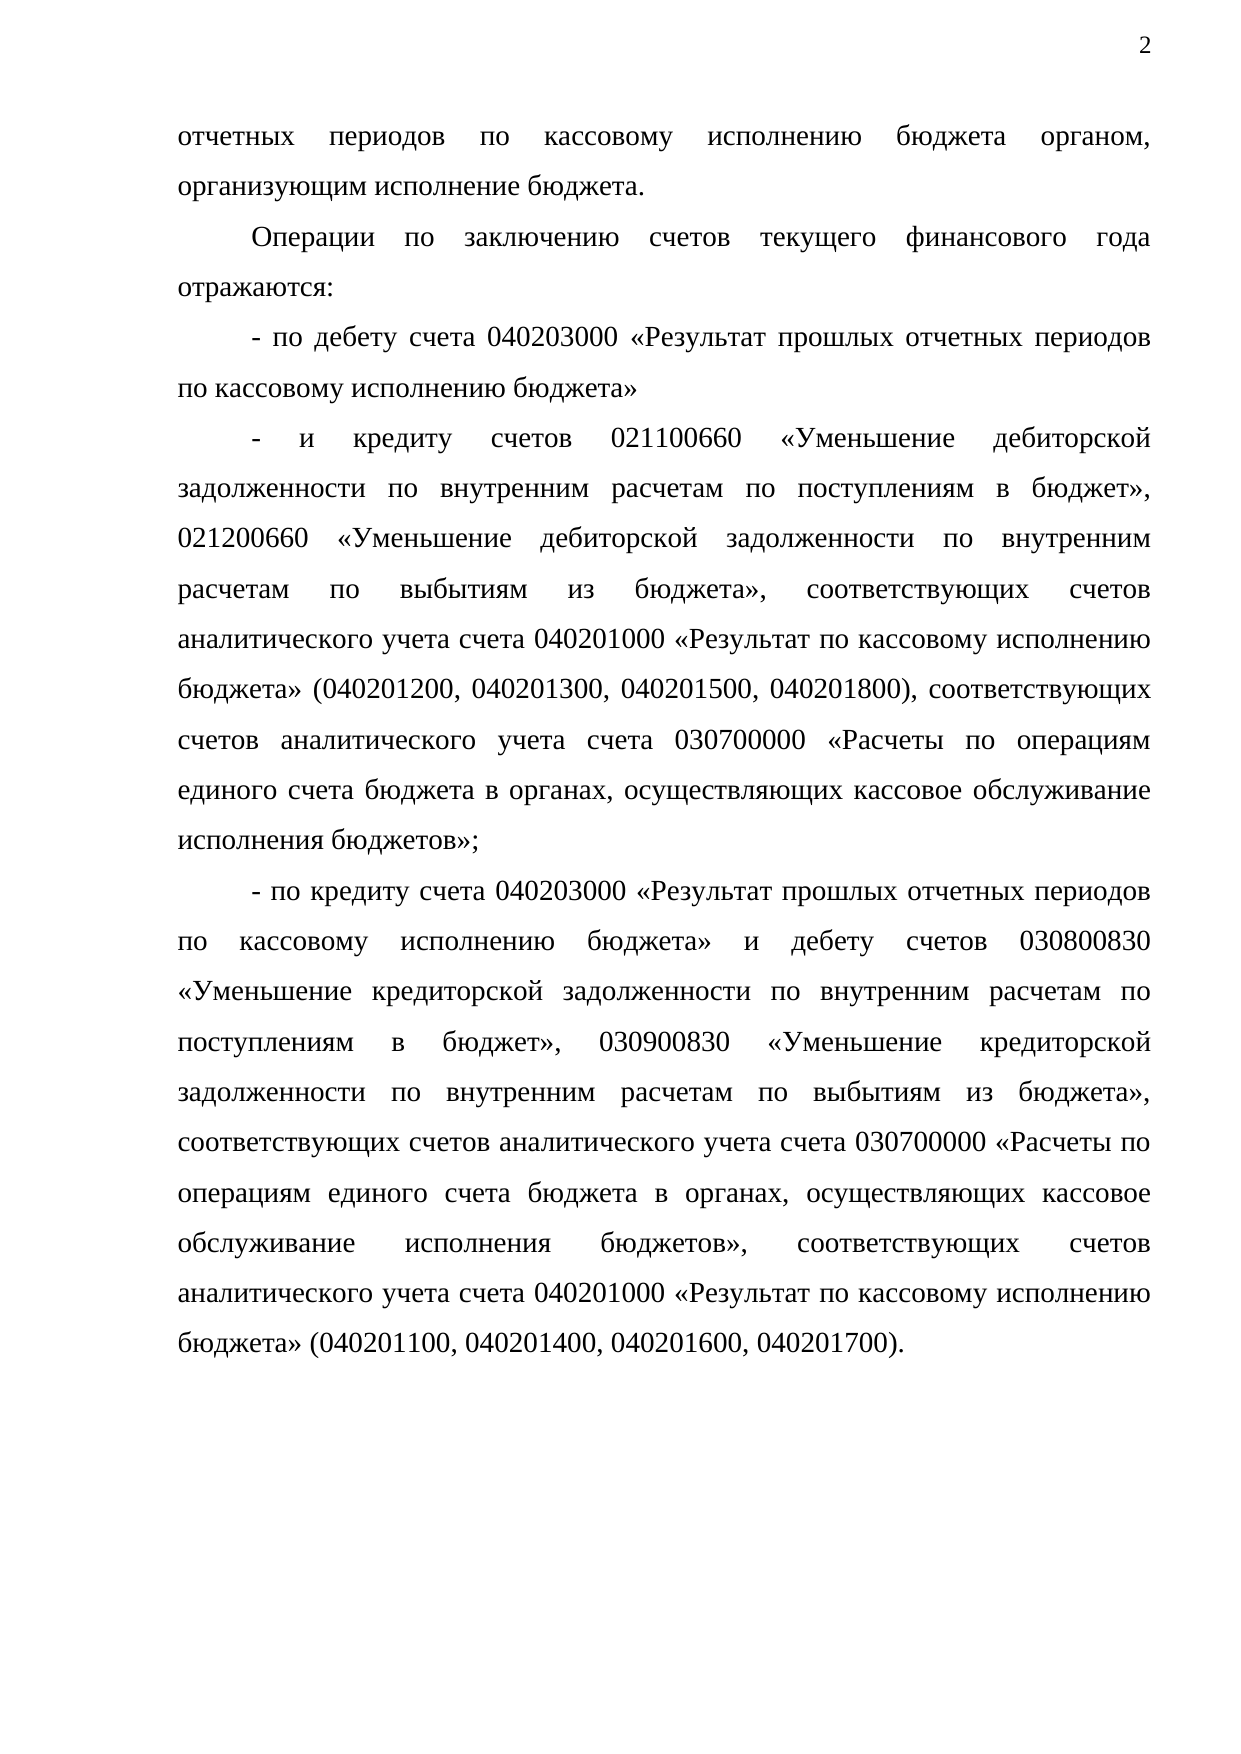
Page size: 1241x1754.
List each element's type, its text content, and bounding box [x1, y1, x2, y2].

text - по дебету счета 040203000 «Результат прошлых отчетных периодов по кассовому исполнению бюджета» [177, 319, 1152, 403]
text - и кредиту счетов 021100660 «Уменьшение дебиторской задолженности по внутренним расчетам по поступлениям в бюджет», 021200660 «Уменьшение дебиторской задолженности по внутренним расчетам по выбытиям из бюджета», соответствующих счетов аналитического учета счета 040201000 «Результат по кассовому исполнению бюджета» (040201200, 040201300, 040201500, 040201800), соответствующих счетов аналитического учета счета 030700000 «Расчеты по операциям единого счета бюджета в органах, осуществляющих кассовое обслуживание исполнения бюджетов»; [177, 420, 1152, 856]
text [177, 118, 1152, 202]
text Операции по заключению счетов текущего финансового года отражаются: [177, 219, 1152, 303]
text - по кредиту счета 040203000 «Результат прошлых отчетных периодов по кассовому исполнению бюджета» и дебету счетов 030800830 «Уменьшение кредиторской задолженности по внутренним расчетам по поступлениям в бюджет», 030900830 «Уменьшение кредиторской задолженности по внутренним расчетам по выбытиям из бюджета», соответствующих счетов аналитического учета счета 030700000 «Расчеты по операциям единого счета бюджета в органах, осуществляющих кассовое обслуживание исполнения бюджетов», соответствующих счетов аналитического учета счета 040201000 «Результат по кассовому исполнению бюджета» (040201100, 040201400, 040201600, 040201700). [177, 873, 1152, 1359]
